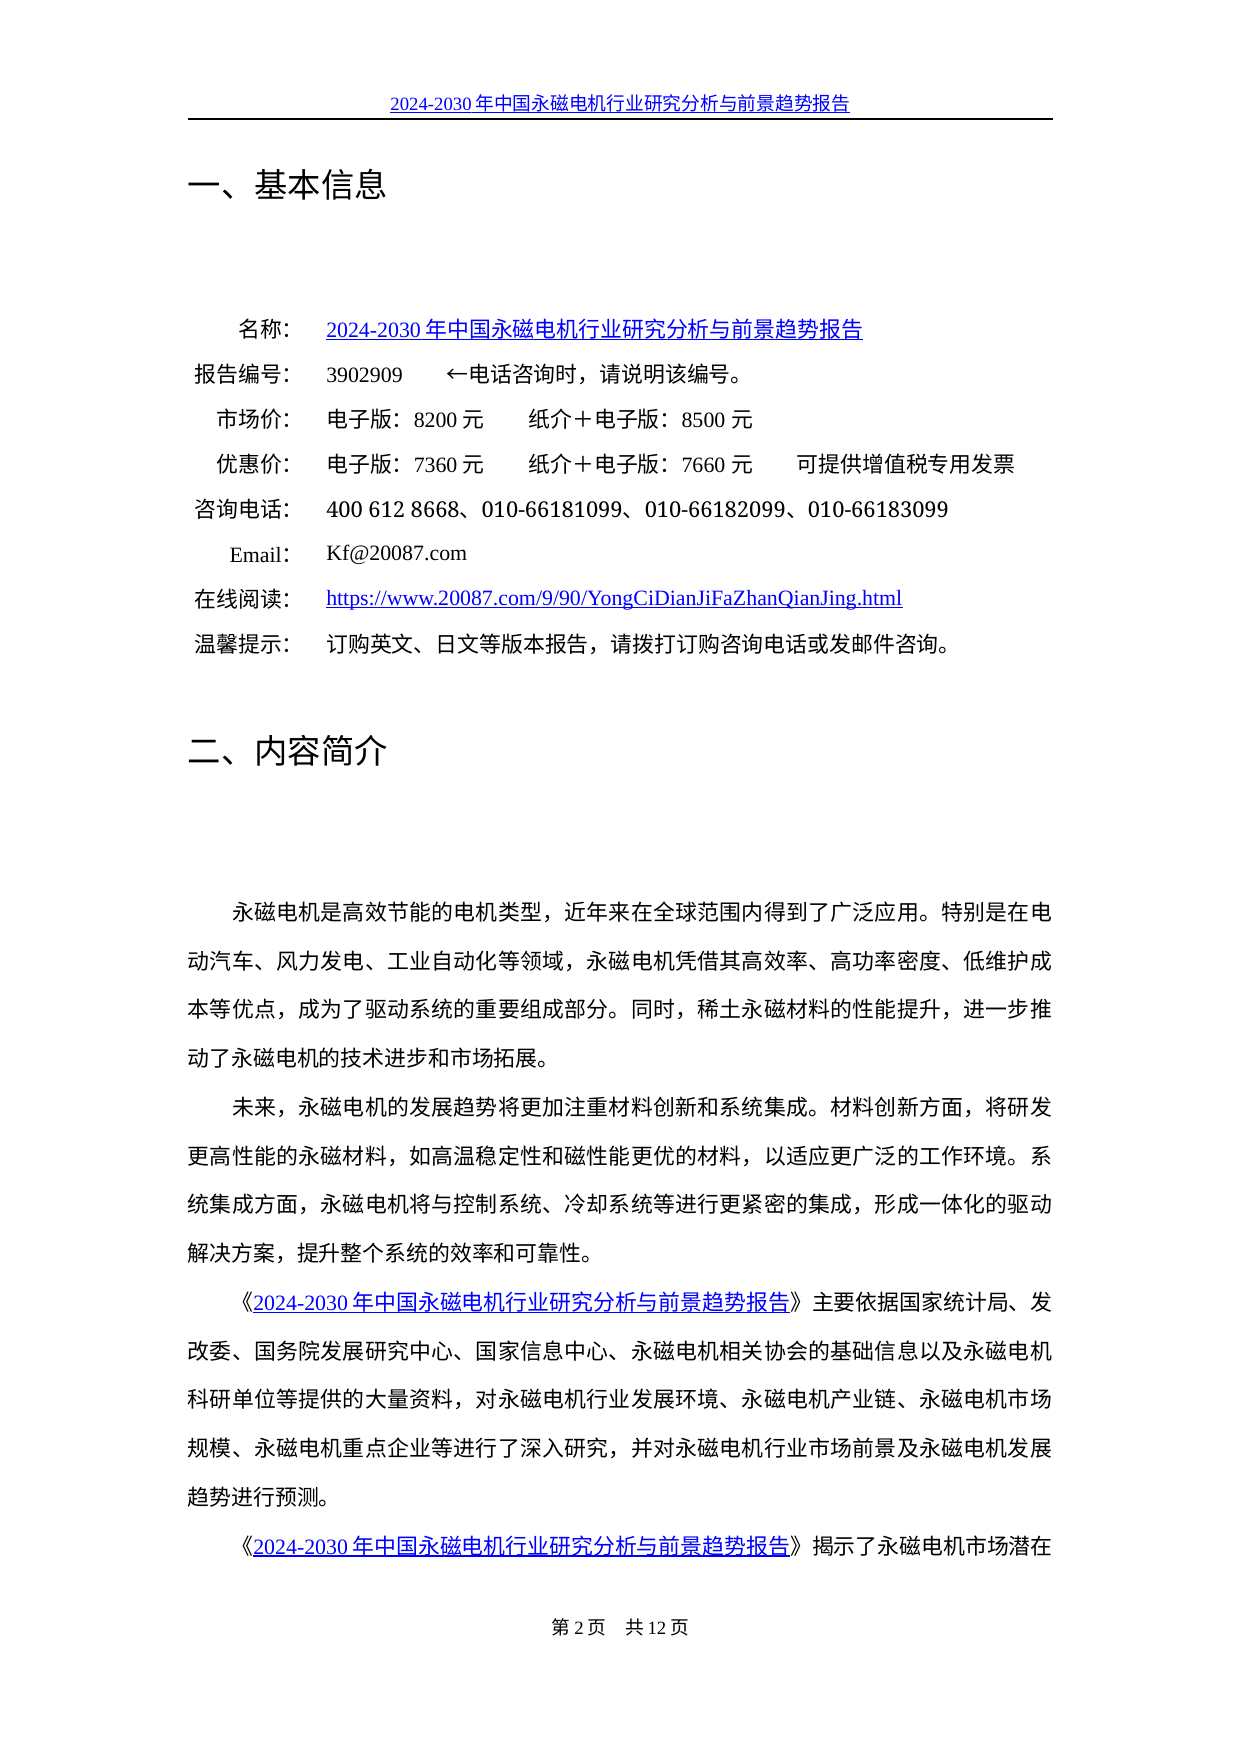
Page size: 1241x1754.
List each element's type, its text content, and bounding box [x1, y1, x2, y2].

table_cell 电子版：7360 元 纸介＋电子版：7660 元 可提供增值税专用发票 [315, 447, 1073, 492]
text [187, 894, 1053, 1561]
table_cell Email： [167, 537, 315, 582]
table_cell 3902909 ←电话咨询时，请说明该编号。 [315, 357, 1073, 402]
table_cell 报告编号： [167, 357, 315, 402]
table_cell 咨询电话： [167, 492, 315, 537]
table_cell [315, 582, 1073, 627]
table_cell 电子版：8200 元 纸介＋电子版：8500 元 [315, 402, 1073, 447]
table_cell 优惠价： [167, 447, 315, 492]
table_cell 订购英文、日文等版本报告，请拨打订购咨询电话或发邮件咨询。 [315, 627, 1073, 672]
title 一、基本信息 [187, 150, 1053, 215]
table_cell 400 612 8668、010-66181099、010-66182099、010-66183099 [315, 492, 1073, 537]
table_cell Kf@20087.com [315, 537, 1073, 582]
table_header 名称： [167, 312, 315, 357]
table_cell 温馨提示： [167, 627, 315, 672]
table_cell 在线阅读： [167, 582, 315, 627]
table_header 2024-2030年中国永磁电机行业研究分析与前景趋势报告 [315, 312, 1073, 357]
table_cell 市场价： [167, 402, 315, 447]
title 二、内容简介 [187, 717, 1053, 782]
